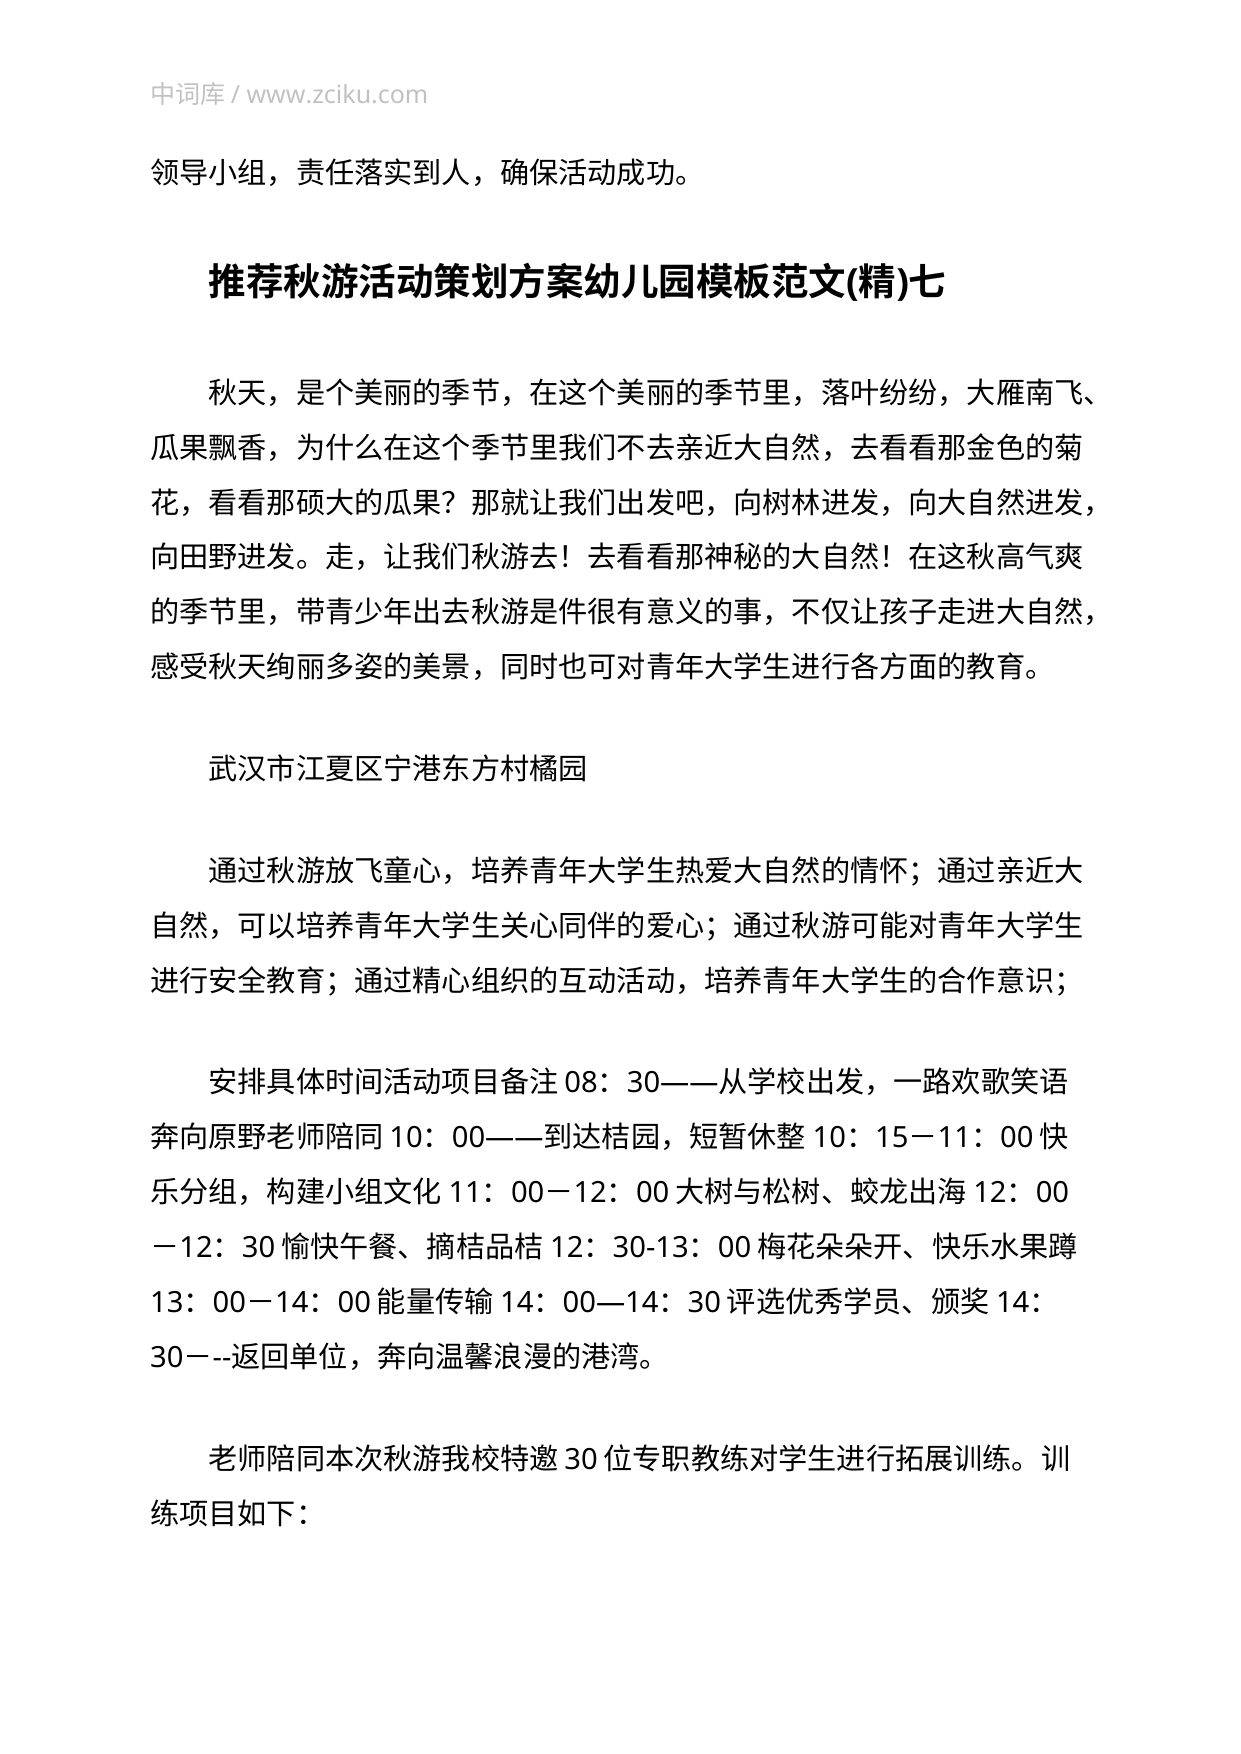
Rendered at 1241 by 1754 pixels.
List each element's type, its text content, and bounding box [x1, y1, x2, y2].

text 推荐秋游活动策划方案幼儿园模板范文(精)七 [150, 252, 1090, 306]
text 老师陪同本次秋游我校特邀30位专职教练对学生进行拓展训练。训练项目如下： [150, 1436, 1090, 1533]
text 武汉市江夏区宁港东方村橘园 [150, 746, 1090, 788]
text 秋天，是个美丽的季节，在这个美丽的季节里，落叶纷纷，大雁南飞、瓜果飘香，为什么在这个季节里我们不去亲近大自然，去看看那金色的菊花，看看那硕大的瓜果？那就让我们出发吧，向树林进发，向大自然进发，向田野进发。走，让我们秋游去！去看看那神秘的大自然！在这秋高气爽的季节里，带青少年出去秋游是件很有意义的事，不仅让孩子走进大自然，感受秋天绚丽多姿的美景，同时也可对青年大学生进行各方面的教育。 [150, 369, 1090, 686]
text 通过秋游放飞童心，培养青年大学生热爱大自然的情怀；通过亲近大自然，可以培养青年大学生关心同伴的爱心；通过秋游可能对青年大学生进行安全教育；通过精心组织的互动活动，培养青年大学生的合作意识； [150, 847, 1090, 999]
text 安排具体时间活动项目备注08：30——从学校出发，一路欢歌笑语奔向原野老师陪同10：00——到达桔园，短暂休整 10：15－11：00快乐分组，构建小组文化 11：00－12：00大树与松树、蛟龙出海 12：00－12：30愉快午餐、摘桔品桔 12：30-13：00梅花朵朵开、快乐水果蹲 13：00－14：00能量传输 14：00—14：30评选优秀学员、颁奖 14：30－--返回单位，奔向温馨浪漫的港湾。 [150, 1059, 1090, 1376]
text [150, 150, 1090, 192]
